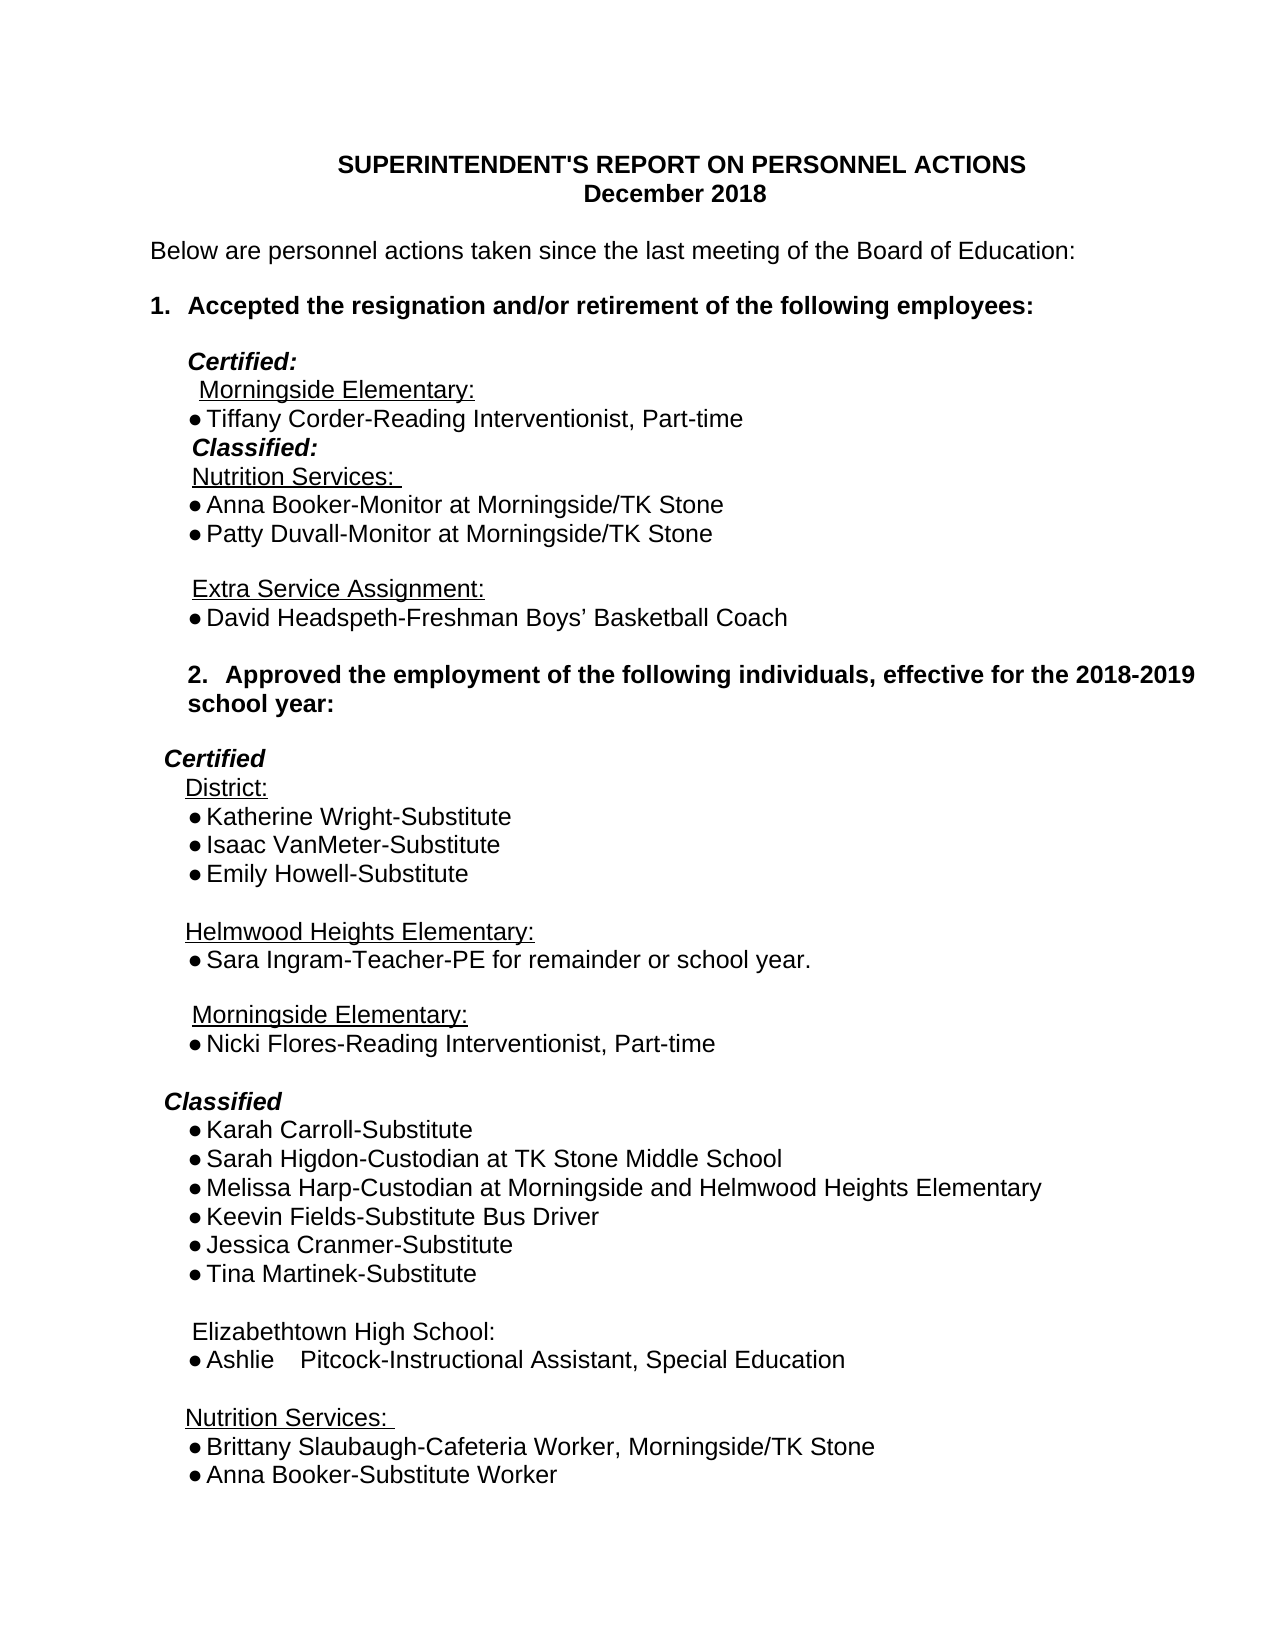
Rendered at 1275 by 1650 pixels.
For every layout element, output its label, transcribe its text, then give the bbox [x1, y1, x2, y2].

list Accepted the resignation and/or retirement of the following employees: [150, 291, 1200, 320]
text Classified [150, 1087, 1200, 1116]
text Helmwood Heights Elementary: [150, 917, 1200, 945]
list Emily Howell-Substitute [187, 859, 1200, 888]
list Anna Booker-Monitor at Morningside/TK Stone [187, 490, 1200, 519]
list Brittany Slaubaugh-Cafeteria Worker, Morningside/TK Stone [187, 1432, 1200, 1461]
text Extra Service Assignment: [150, 574, 1200, 603]
list Keevin Fields-Substitute Bus Driver [187, 1202, 1200, 1231]
text December 2018 [150, 179, 1200, 207]
list Tina Martinek-Substitute [187, 1259, 1200, 1288]
list Sara Ingram-Teacher-PE for remainder or school year. [187, 945, 1200, 974]
list Isaac VanMeter-Substitute [187, 830, 1200, 859]
list Katherine Wright-Substitute [187, 802, 1200, 830]
list Tiffany Corder-Reading Interventionist, Part-time [187, 404, 1200, 433]
text Classified: [150, 433, 1200, 461]
text District: [150, 773, 1200, 802]
list Ashlie Pitcock-Instructional Assistant, Special Education [187, 1346, 1200, 1374]
list Anna Booker-Substitute Worker [187, 1461, 1200, 1489]
list Jessica Cranmer-Substitute [187, 1231, 1200, 1259]
text Elizabethtown High School: [150, 1317, 1200, 1346]
list Sarah Higdon-Custodian at TK Stone Middle School [187, 1144, 1200, 1173]
text Morningside Elementary: [150, 1001, 1200, 1029]
list Patty Duvall-Monitor at Morningside/TK Stone [187, 519, 1200, 548]
text 2. Approved the employment of the following individuals, effective for the 2018-2019 school year: [187, 660, 1200, 718]
text Nutrition Services: [150, 461, 1200, 490]
text Certified [150, 744, 1200, 773]
list Karah Carroll-Substitute [187, 1116, 1200, 1144]
text Nutrition Services: [150, 1403, 1200, 1432]
text SUPERINTENDENT'S REPORT ON PERSONNEL ACTIONS [150, 150, 1200, 179]
list Nicki Flores-Reading Interventionist, Part-time [187, 1029, 1200, 1058]
list David Headspeth-Freshman Boys’ Basketball Coach [187, 603, 1200, 632]
text Below are personnel actions taken since the last meeting of the Board of Education: [150, 236, 1200, 265]
text Certified: [150, 346, 1200, 375]
text Morningside Elementary: [150, 375, 1200, 404]
list Melissa Harp-Custodian at Morningside and Helmwood Heights Elementary [187, 1173, 1200, 1202]
